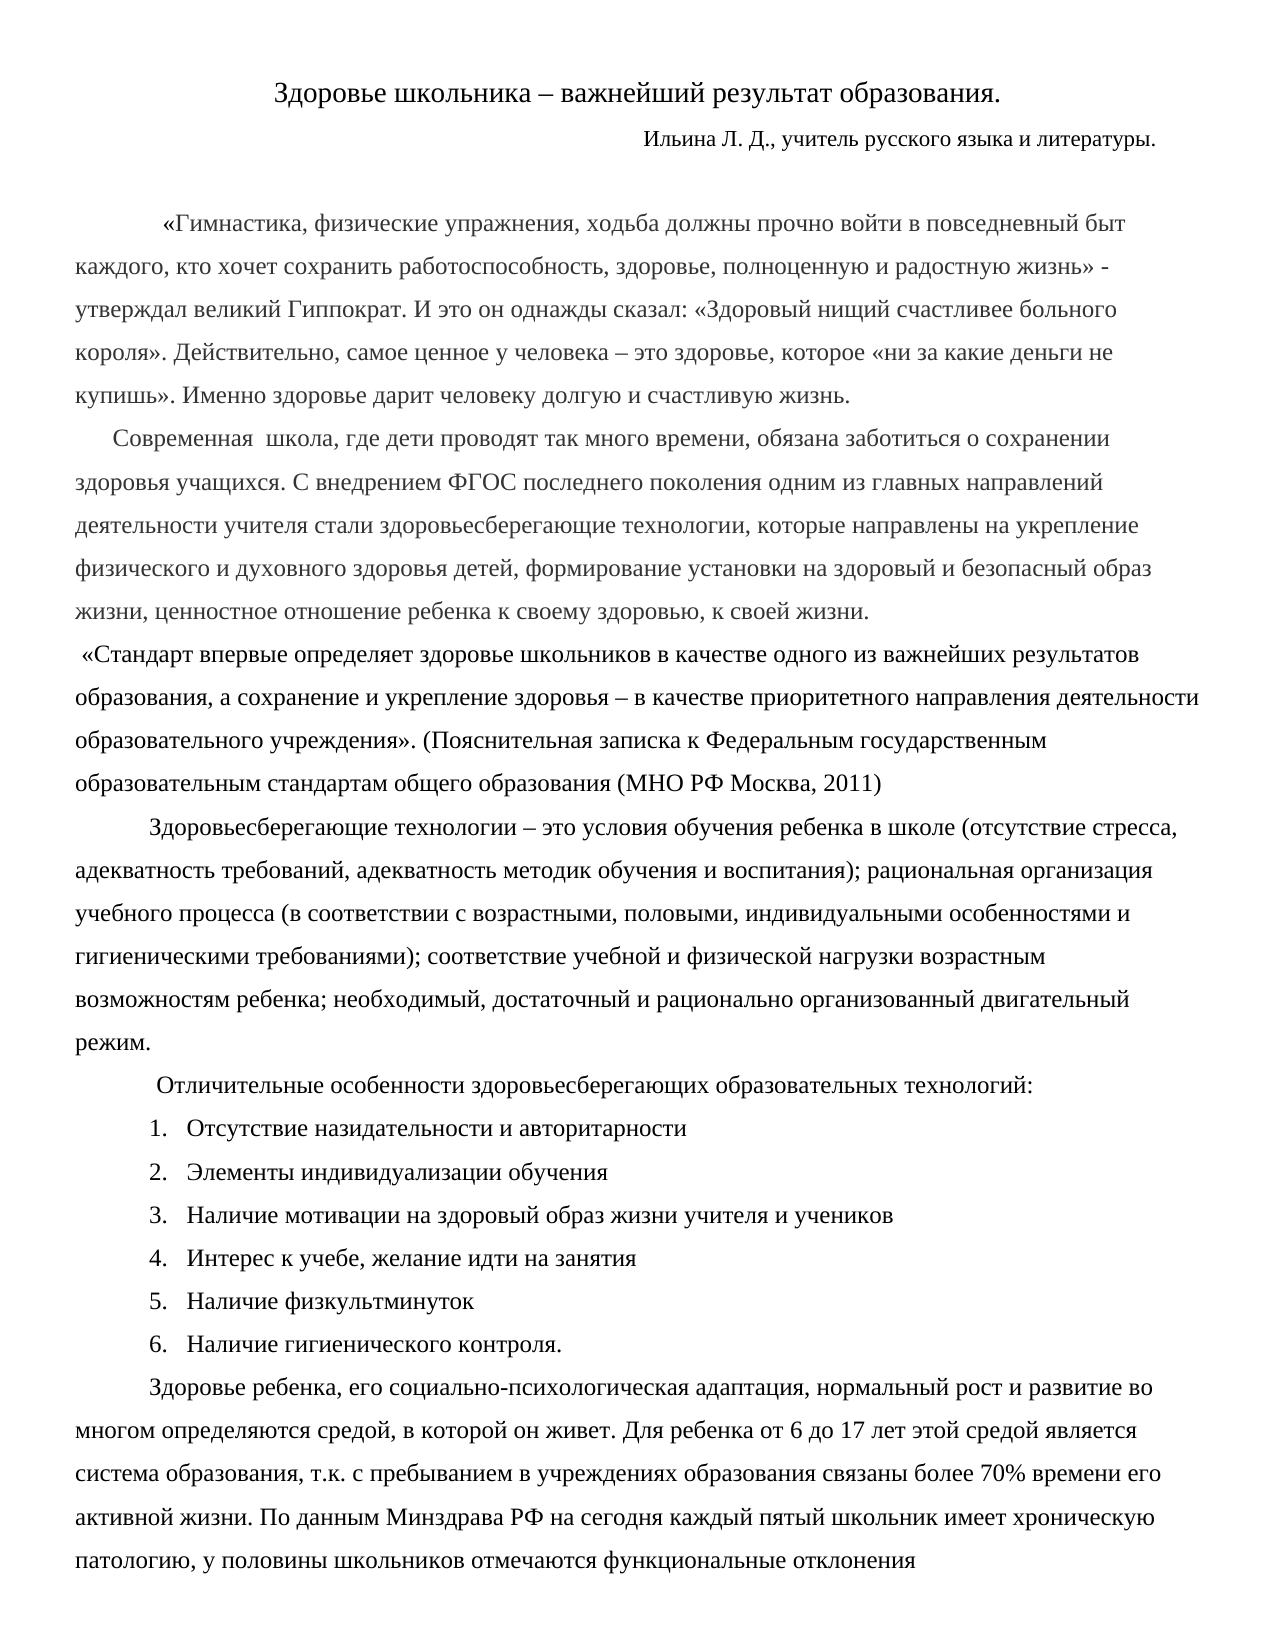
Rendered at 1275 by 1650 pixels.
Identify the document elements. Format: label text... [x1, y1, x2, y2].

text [75, 1372, 1200, 1573]
list Наличие гигиенического контроля. [149, 1329, 1200, 1358]
text Здоровье школьника – важнейший результат образования. [75, 75, 1200, 108]
list Наличие физкультминуток [149, 1286, 1200, 1315]
text Отличительные особенности здоровьесберегающих образовательных технологий: [75, 1070, 1200, 1099]
text Здоровьесберегающие технологии – это условия обучения ребенка в школе (отсутствие стресса, адекватность требований, адекватность методик обучения и воспитания); рациональная организация учебного процесса (в соответствии с возрастными, половыми, индивидуальными особенностями и гигиеническими требованиями); соответствие учебной и физической нагрузки возрастным возможностям ребенка; необходимый, достаточный и рационально организованный двигательный режим. [75, 812, 1200, 1056]
text «Стандарт впервые определяет здоровье школьников в качестве одного из важнейших результатов образования, а сохранение и укрепление здоровья – в качестве приоритетного направления деятельности образовательного учреждения». (Пояснительная записка к Федеральным государственным образовательным стандартам общего образования (МНО РФ Москва, 2011) [75, 639, 1200, 797]
list Отсутствие назидательности и авторитарности [149, 1113, 1200, 1142]
text «Гимнастика, физические упражнения, ходьба должны прочно войти в повседневный быт каждого, кто хочет сохранить работоспособность, здоровье, полноценную и радостную жизнь» - утверждал великий Гиппократ. И это он однажды сказал: «Здоровый нищий счастливее больного короля». Действительно, самое ценное у человека – это здоровье, которое «ни за какие деньги не купишь». Именно здоровье дарит человеку долгую и счастливую жизнь. [75, 208, 1200, 409]
list Наличие мотивации на здоровый образ жизни учителя и учеников [149, 1200, 1200, 1228]
list Элементы индивидуализации обучения [149, 1157, 1200, 1185]
text Современная школа, где дети проводят так много времени, обязана заботиться о сохранении здоровья учащихся. С внедрением ФГОС последнего поколения одним из главных направлений деятельности учителя стали здоровьесберегающие технологии, которые направлены на укрепление физического и духовного здоровья детей, формирование установки на здоровый и безопасный образ жизни, ценностное отношение ребенка к своему здоровью, к своей жизни. [75, 423, 1200, 625]
text Ильина Л. Д., учитель русского языка и литературы. [75, 125, 1200, 152]
list Интерес к учебе, желание идти на занятия [149, 1243, 1200, 1272]
